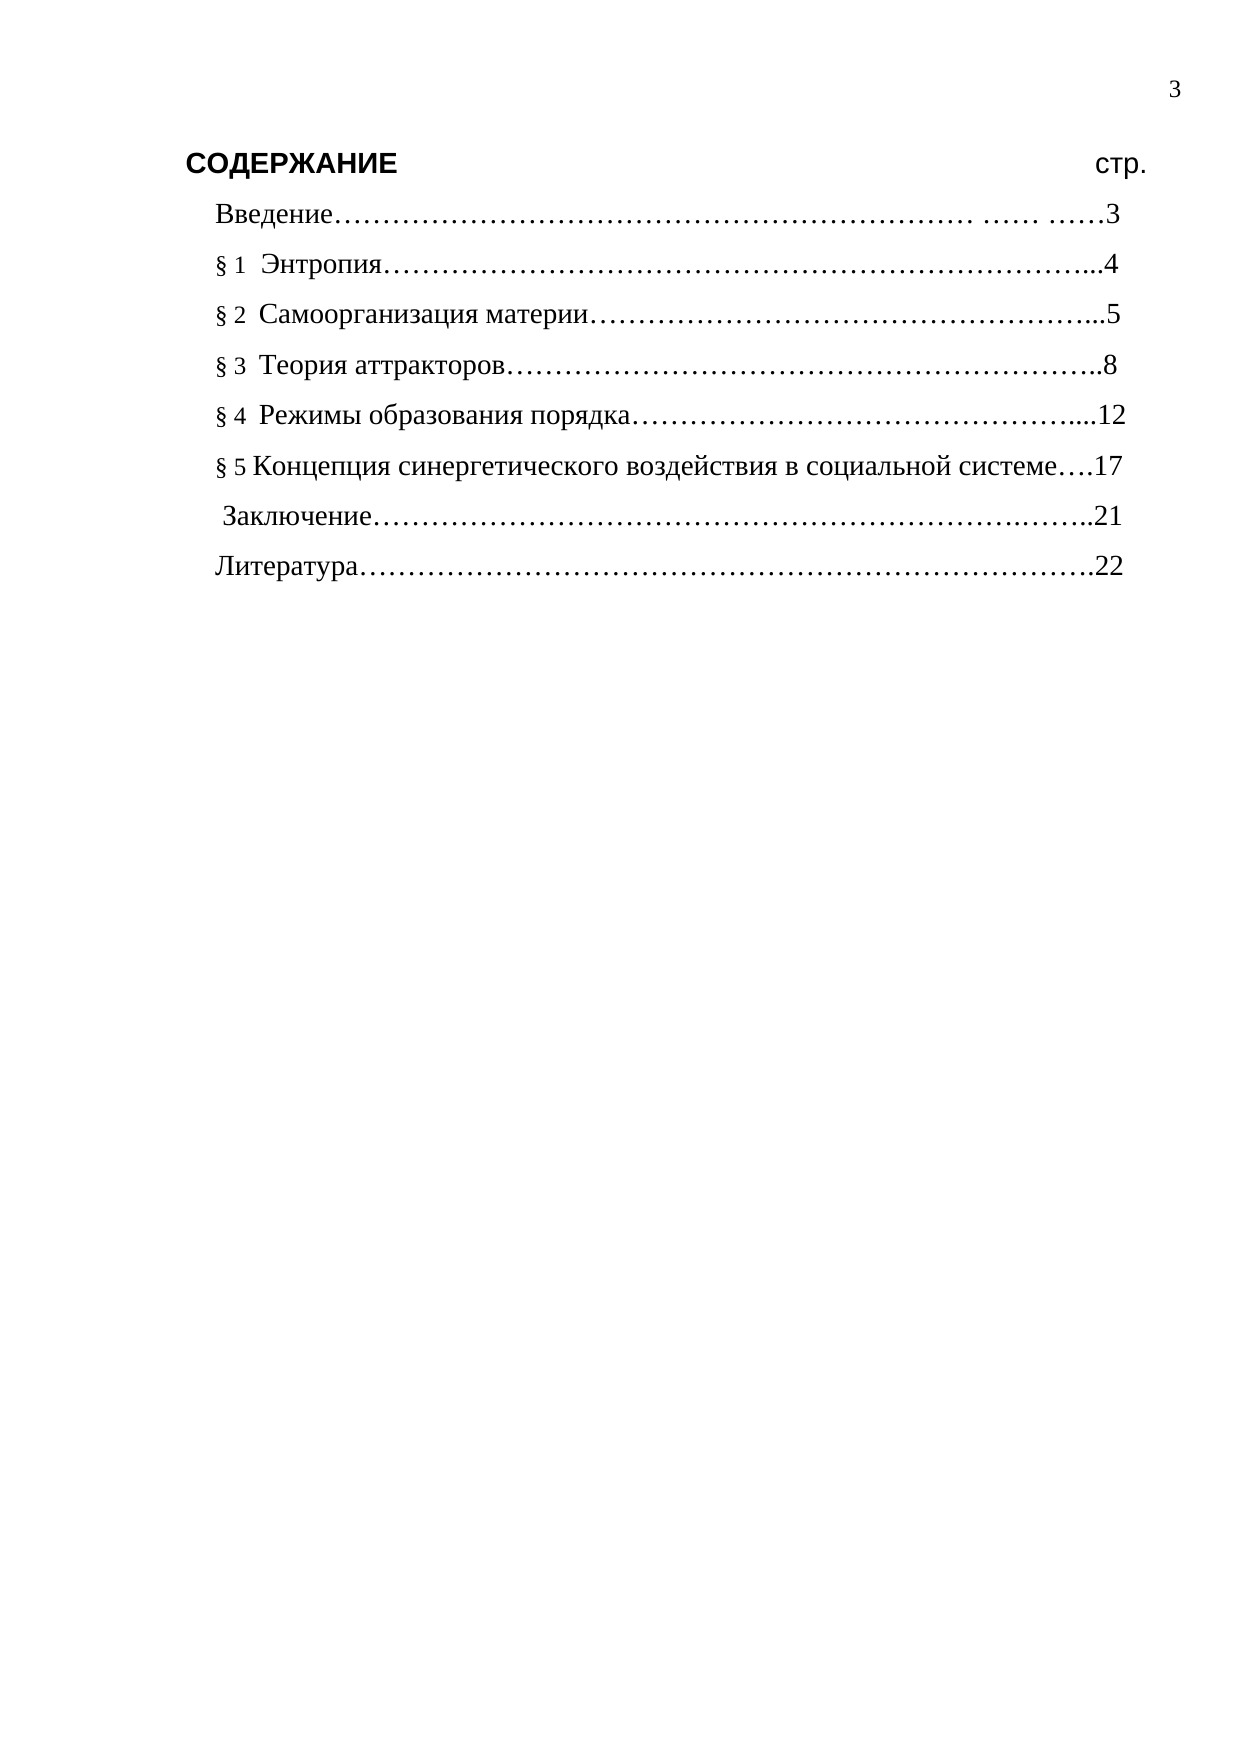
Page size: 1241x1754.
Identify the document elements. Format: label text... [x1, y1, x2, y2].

text Литература………………………………………………………………….22 [215, 548, 1181, 582]
text § 5 Концепция синергетического воздействия в социальной системе….17 [177, 448, 1181, 481]
text § 4 Режимы образования порядка………………………………………....12 [177, 397, 1181, 431]
text Введение………………………………………………………… …… ……3 [215, 196, 1181, 229]
text § 1 Энтропия………………………………………………………………...4 [215, 246, 1181, 280]
text § 2 Самоорганизация материи……………………………………………...5 [177, 297, 1181, 330]
text СОДЕРЖАНИЕ стр. [177, 146, 1181, 179]
text Заключение………………………………………………………….……..21 [215, 498, 1181, 531]
text § 3 Теория аттракторов……………………………………………………..8 [177, 347, 1181, 381]
